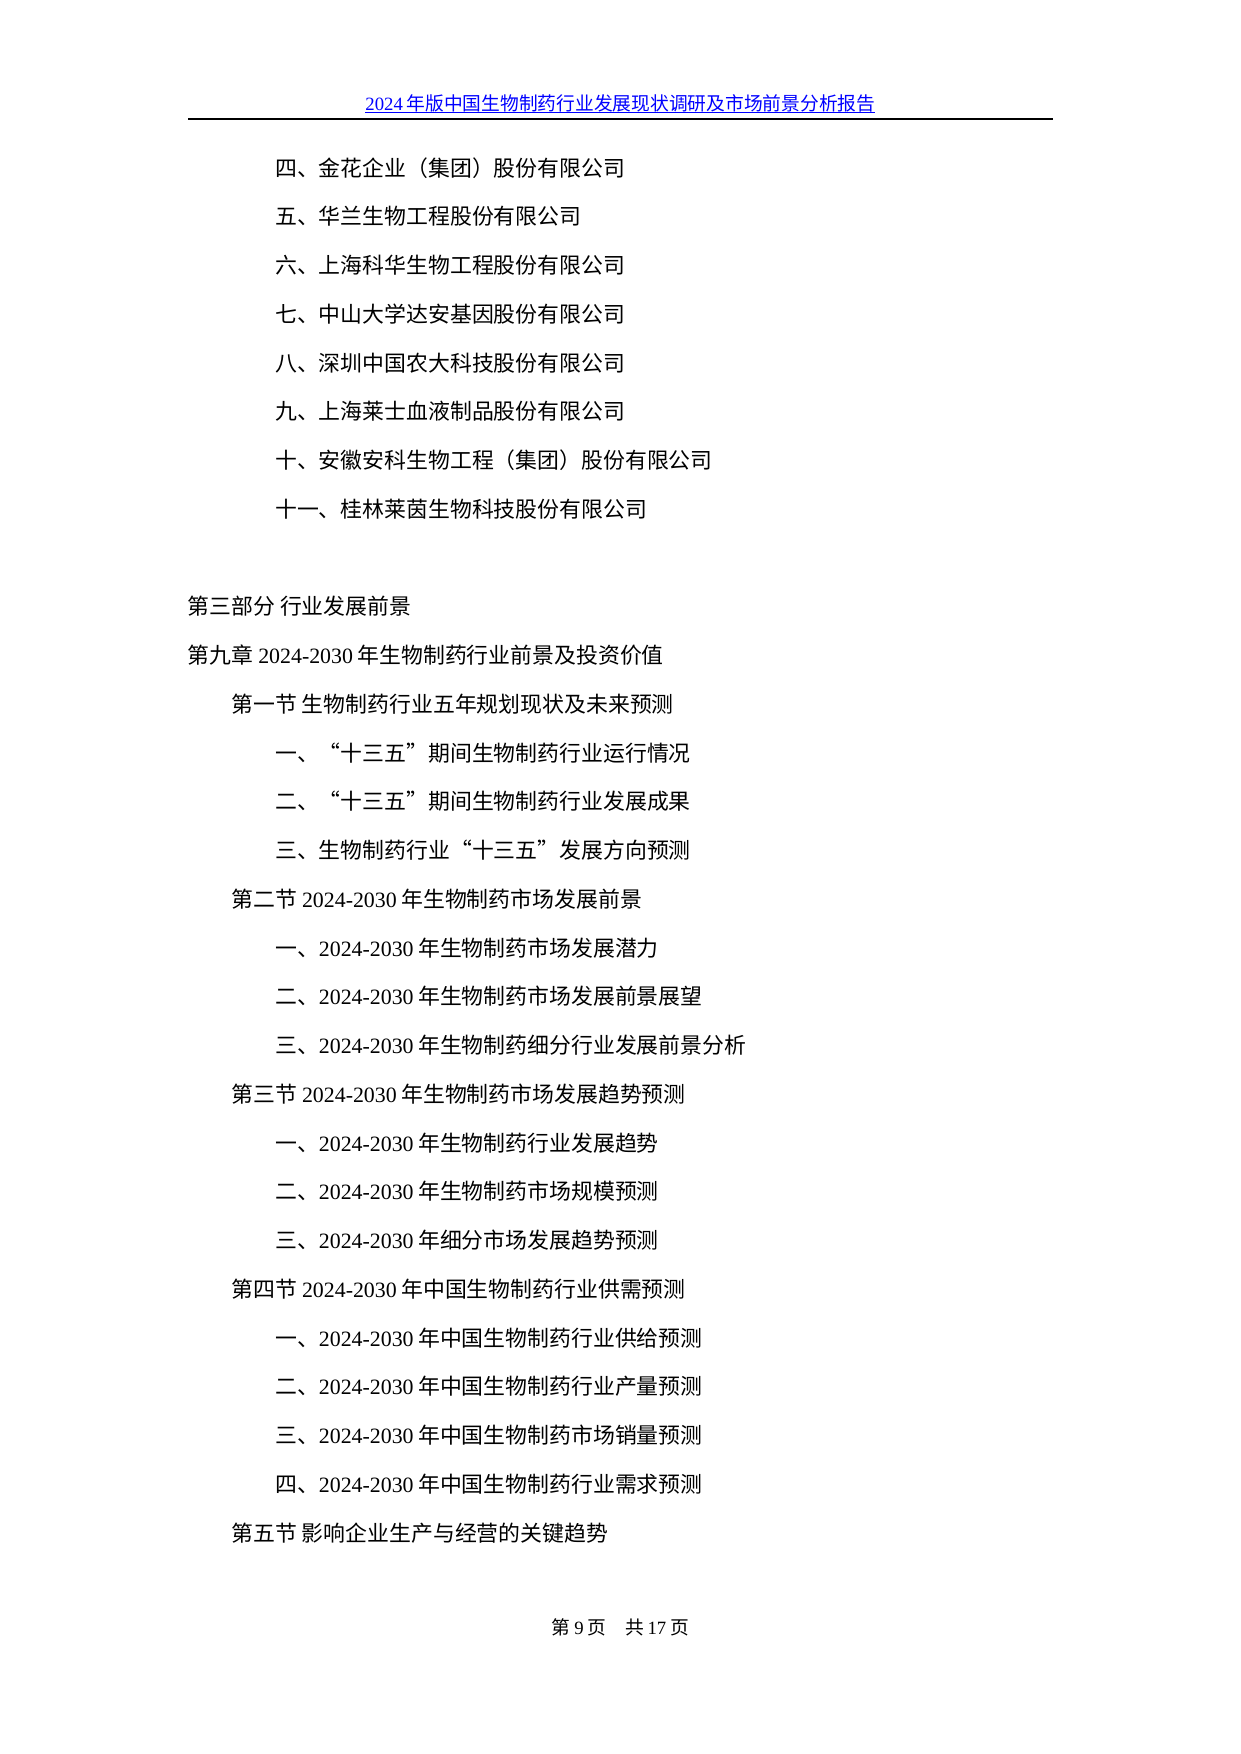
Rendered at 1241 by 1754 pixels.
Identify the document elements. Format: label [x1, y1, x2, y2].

text [187, 150, 1053, 1548]
